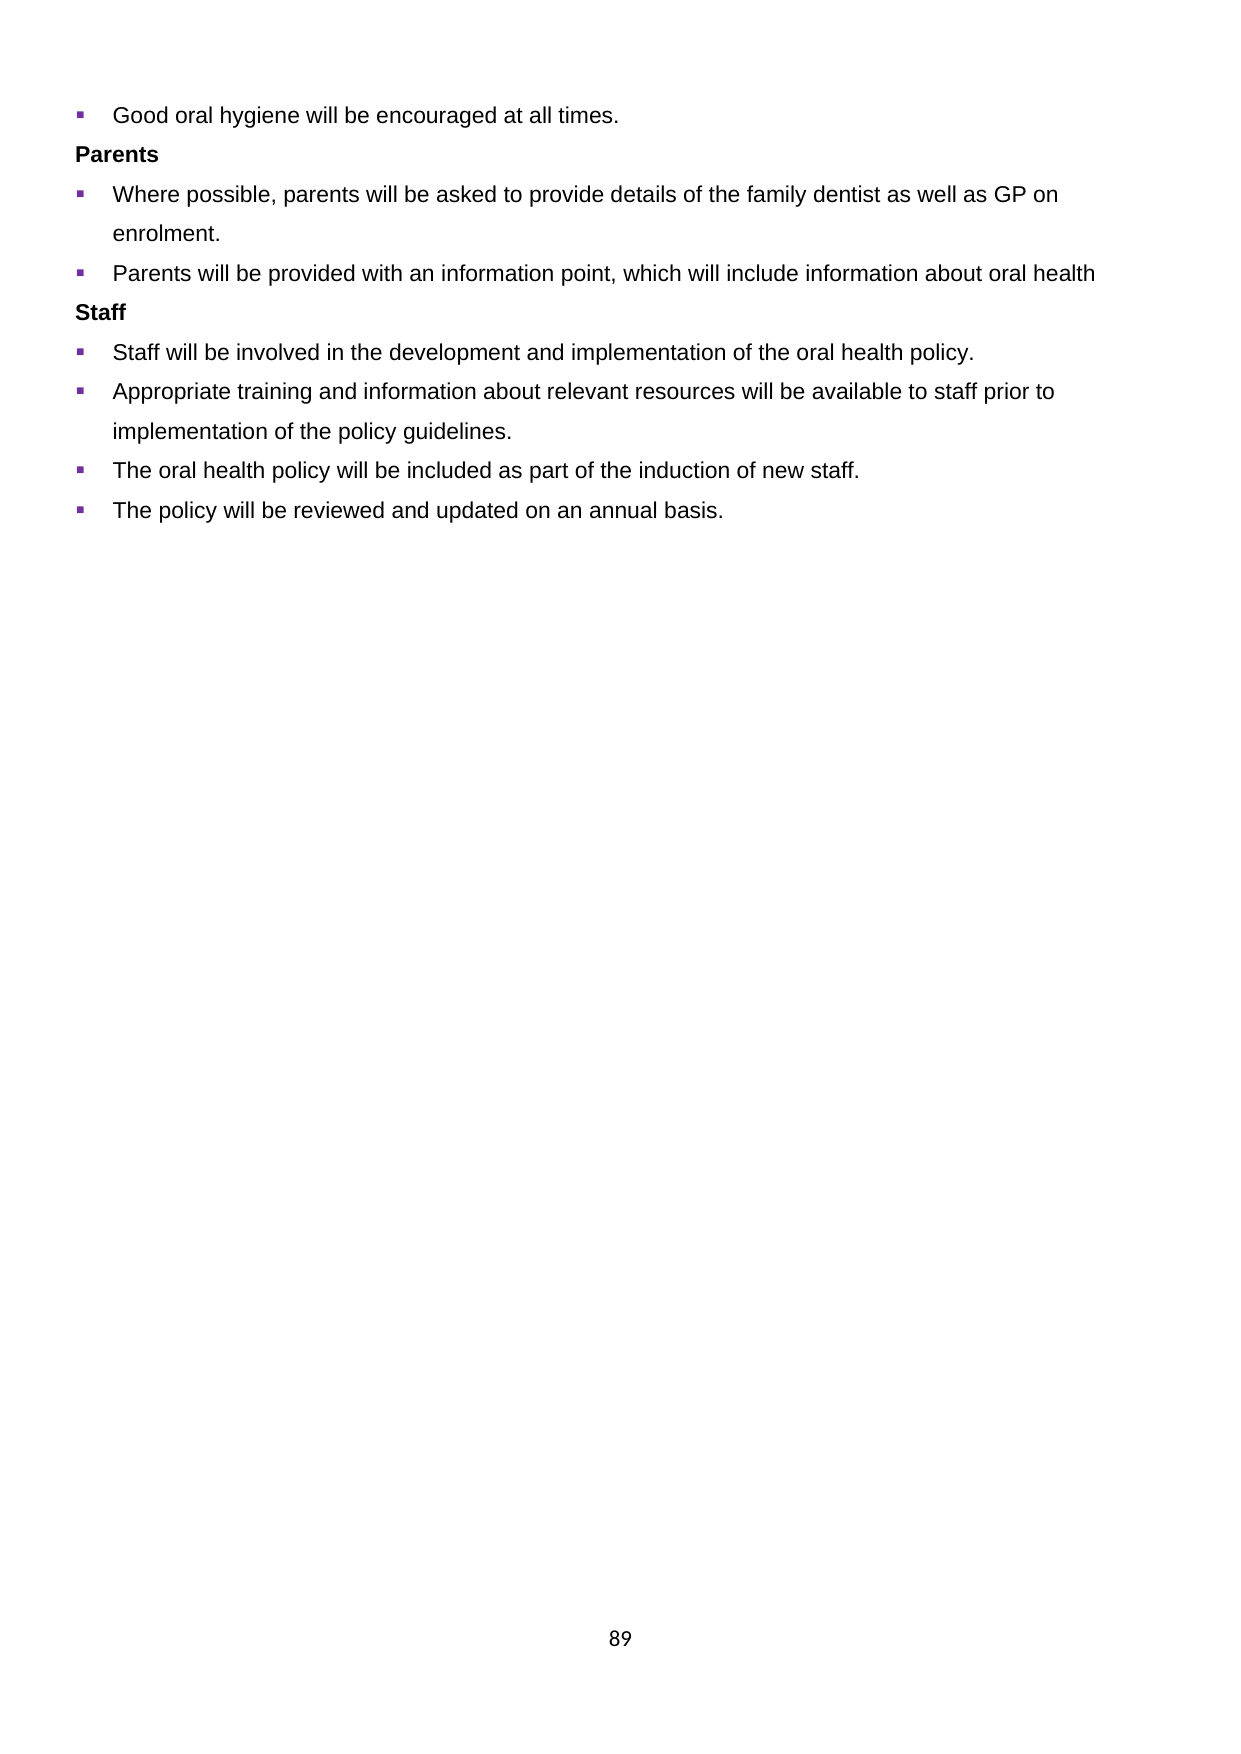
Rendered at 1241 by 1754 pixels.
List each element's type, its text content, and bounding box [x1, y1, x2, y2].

text Parents [75, 141, 1165, 168]
list The oral health policy will be included as part of the induction of new staff. [75, 457, 1165, 483]
list The policy will be reviewed and updated on an annual basis. [75, 497, 1165, 523]
list Good oral hygiene will be encouraged at all times. [75, 102, 1165, 128]
text Staff [75, 299, 1165, 326]
list Staff will be involved in the development and implementation of the oral health policy. [75, 339, 1165, 365]
list Parents will be provided with an information point, which will include information about oral health [75, 260, 1165, 286]
list Where possible, parents will be asked to provide details of the family dentist as well as GP on enrolment. [75, 181, 1165, 247]
list Appropriate training and information about relevant resources will be available to staff prior to implementation of the policy guidelines. [75, 378, 1165, 444]
